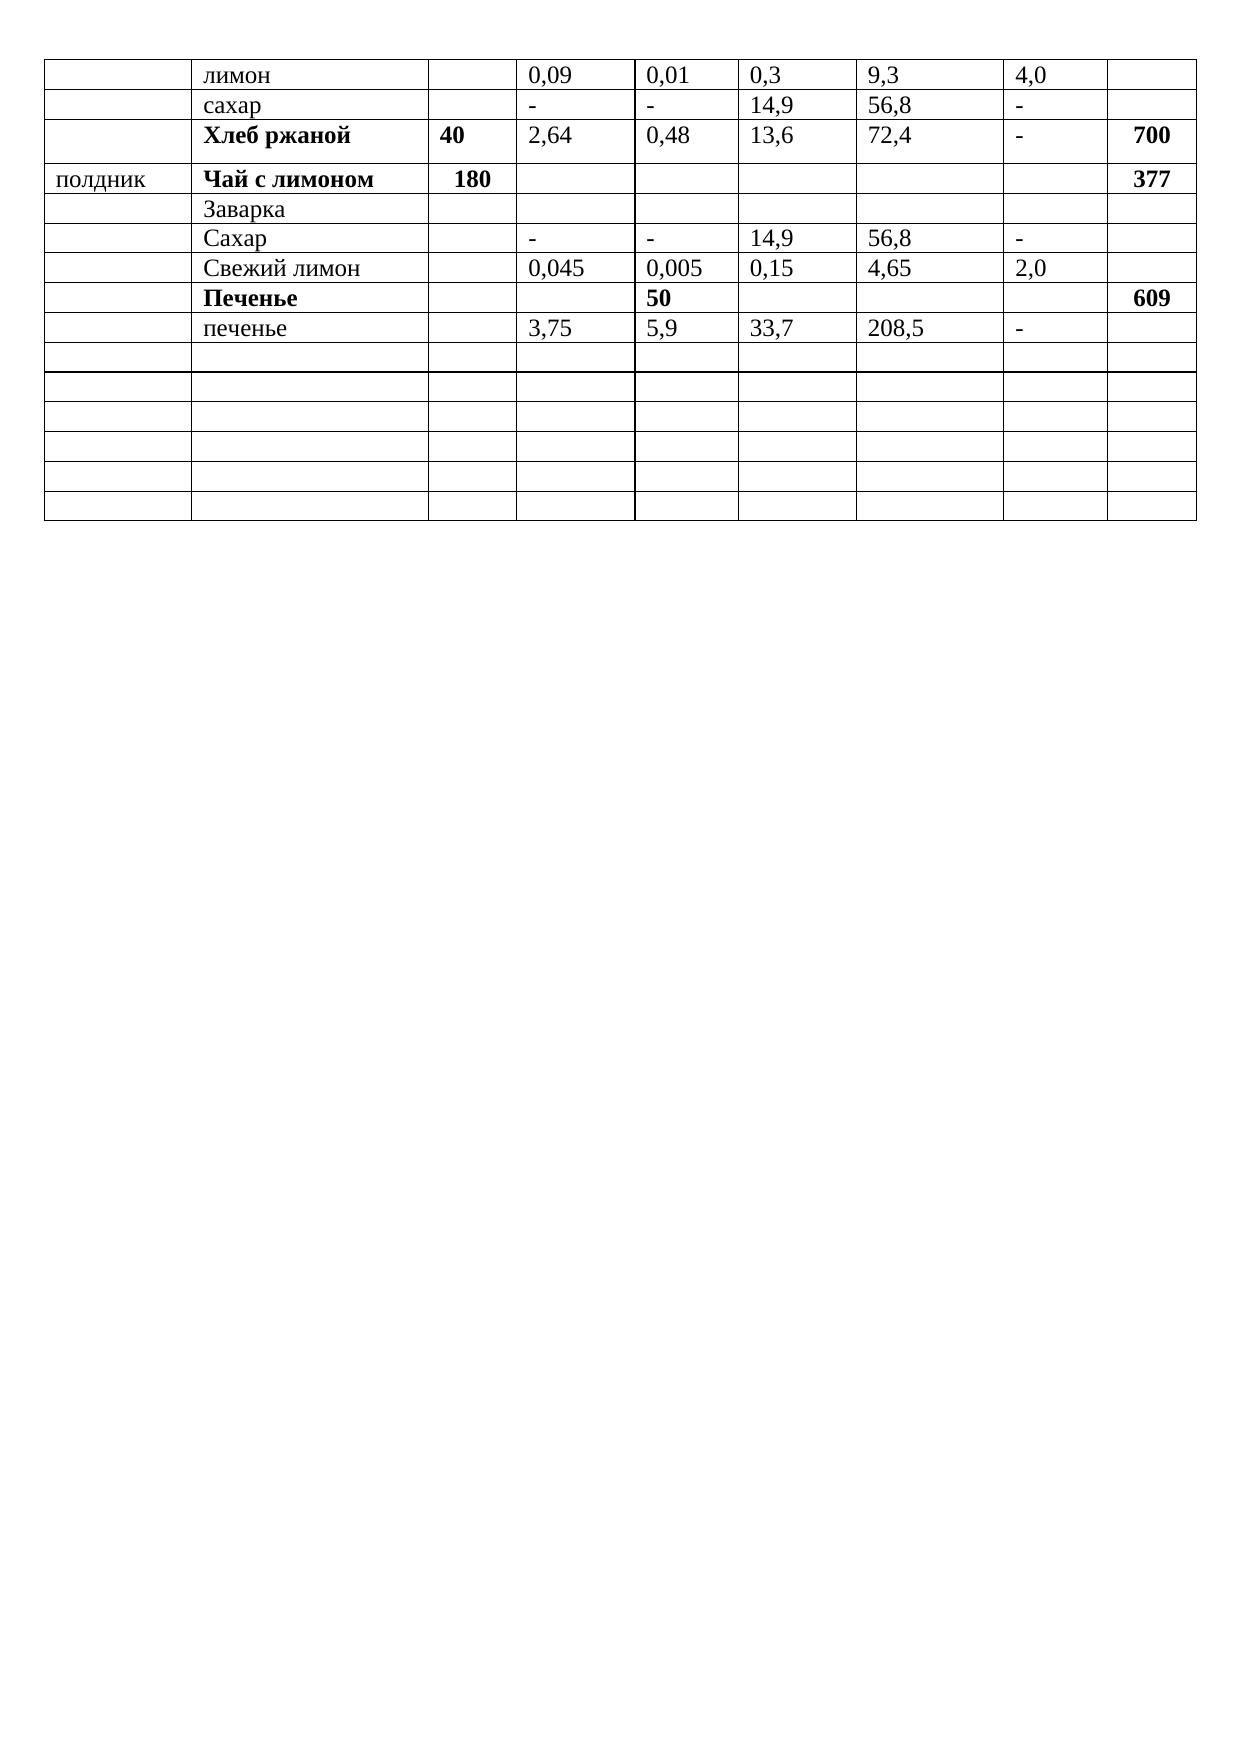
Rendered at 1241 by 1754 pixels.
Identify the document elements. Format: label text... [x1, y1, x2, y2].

table_cell 14,9 [739, 90, 856, 119]
table_cell [1004, 432, 1107, 461]
table_cell [1108, 432, 1196, 461]
table_cell 0,005 [636, 253, 738, 282]
table_cell 40 [429, 120, 516, 163]
table_cell [857, 462, 1003, 491]
table_cell 0,01 [636, 60, 738, 89]
table_cell [857, 194, 1003, 222]
table_cell [1004, 492, 1107, 520]
table_cell - [517, 224, 634, 252]
table_cell [192, 402, 428, 431]
table_cell [636, 492, 738, 520]
table_cell [1004, 283, 1107, 312]
table_cell [1004, 402, 1107, 431]
table_cell [857, 492, 1003, 520]
table_cell Заварка [192, 194, 428, 222]
table_cell [45, 224, 191, 252]
table_cell [429, 224, 516, 252]
table_cell [429, 343, 516, 371]
table_cell - [1004, 224, 1107, 252]
table_cell [429, 90, 516, 119]
table_cell 14,9 [739, 224, 856, 252]
table_cell 208,5 [857, 313, 1003, 342]
table_cell [1108, 253, 1196, 282]
table_cell [45, 492, 191, 520]
table_cell [1108, 90, 1196, 119]
table_cell [1108, 60, 1196, 89]
table_cell [192, 462, 428, 491]
table_cell 50 [636, 283, 738, 312]
table_cell 0,3 [739, 60, 856, 89]
table_cell 180 [429, 164, 516, 193]
table_cell [739, 402, 856, 431]
table_cell [1004, 164, 1107, 193]
table_cell 9,3 [857, 60, 1003, 89]
table_cell [517, 462, 634, 491]
table_cell [517, 402, 634, 431]
table_cell Печенье [192, 283, 428, 312]
table_cell [857, 402, 1003, 431]
table_cell 0,48 [636, 120, 738, 163]
table_cell [517, 283, 634, 312]
table_cell сахар [192, 90, 428, 119]
table_cell [636, 194, 738, 222]
table_cell [45, 120, 191, 163]
table_cell [739, 373, 856, 401]
table_cell [1108, 224, 1196, 252]
table_cell Хлеб ржаной [192, 120, 428, 163]
table_cell [517, 373, 634, 401]
table_cell [636, 402, 738, 431]
table_cell - [636, 224, 738, 252]
table_cell [1004, 373, 1107, 401]
table_cell Сахар [192, 224, 428, 252]
table_cell [45, 313, 191, 342]
table_cell 700 [1108, 120, 1196, 163]
table_cell [1004, 194, 1107, 222]
table_cell [429, 194, 516, 222]
table_cell 0,09 [517, 60, 634, 89]
table_cell [857, 432, 1003, 461]
table_cell [192, 492, 428, 520]
table_cell [739, 194, 856, 222]
table_cell [192, 343, 428, 371]
table_cell Свежий лимон [192, 253, 428, 282]
table_cell [857, 343, 1003, 371]
table_cell - [1004, 313, 1107, 342]
table_cell 33,7 [739, 313, 856, 342]
table_cell 5,9 [636, 313, 738, 342]
table_cell [1108, 373, 1196, 401]
table_cell - [517, 90, 634, 119]
table_cell [45, 462, 191, 491]
table_cell [1004, 462, 1107, 491]
table_cell - [1004, 90, 1107, 119]
table_cell [739, 283, 856, 312]
table_cell [192, 373, 428, 401]
table_cell [636, 164, 738, 193]
table_cell [429, 462, 516, 491]
table_cell [429, 60, 516, 89]
table_cell [429, 432, 516, 461]
table_cell лимон [192, 60, 428, 89]
table_cell [739, 462, 856, 491]
table_cell 56,8 [857, 224, 1003, 252]
table_cell [45, 402, 191, 431]
table_cell 2,0 [1004, 253, 1107, 282]
table_cell - [636, 90, 738, 119]
table_cell [1108, 313, 1196, 342]
table_cell [429, 402, 516, 431]
table_cell 377 [1108, 164, 1196, 193]
table_cell [45, 194, 191, 222]
table_cell 0,15 [739, 253, 856, 282]
table_cell [45, 283, 191, 312]
table_cell [517, 492, 634, 520]
table_cell 2,64 [517, 120, 634, 163]
table_cell [45, 432, 191, 461]
table_cell 56,8 [857, 90, 1003, 119]
table_cell [1108, 402, 1196, 431]
table_cell [739, 164, 856, 193]
table_cell 609 [1108, 283, 1196, 312]
table_cell [1108, 343, 1196, 371]
table_cell [857, 283, 1003, 312]
table_cell 0,045 [517, 253, 634, 282]
table_cell [739, 343, 856, 371]
table_cell [1108, 194, 1196, 222]
table_cell 72,4 [857, 120, 1003, 163]
table_cell [429, 492, 516, 520]
table_cell Чай с лимоном [192, 164, 428, 193]
table_cell [636, 373, 738, 401]
table_cell 13,6 [739, 120, 856, 163]
table_cell [739, 492, 856, 520]
table_cell [857, 373, 1003, 401]
table_cell [517, 164, 634, 193]
table_cell [45, 373, 191, 401]
table_cell [739, 432, 856, 461]
table_cell [1108, 492, 1196, 520]
table_cell [429, 313, 516, 342]
table_cell [636, 343, 738, 371]
table_cell [429, 283, 516, 312]
table_cell 4,65 [857, 253, 1003, 282]
table_cell [45, 90, 191, 119]
table_cell [636, 432, 738, 461]
table_cell [45, 343, 191, 371]
table_cell [429, 253, 516, 282]
table_cell [45, 60, 191, 89]
table_cell [192, 432, 428, 461]
table_cell [636, 462, 738, 491]
table_cell [517, 194, 634, 222]
table_cell [1004, 343, 1107, 371]
table_cell [429, 373, 516, 401]
table_cell 4,0 [1004, 60, 1107, 89]
table_cell - [1004, 120, 1107, 163]
table_cell [517, 343, 634, 371]
table_cell [857, 164, 1003, 193]
table_cell [1108, 462, 1196, 491]
table_cell 3,75 [517, 313, 634, 342]
table_cell полдник [45, 164, 191, 193]
table_cell [517, 432, 634, 461]
table_cell [45, 253, 191, 282]
table_cell печенье [192, 313, 428, 342]
